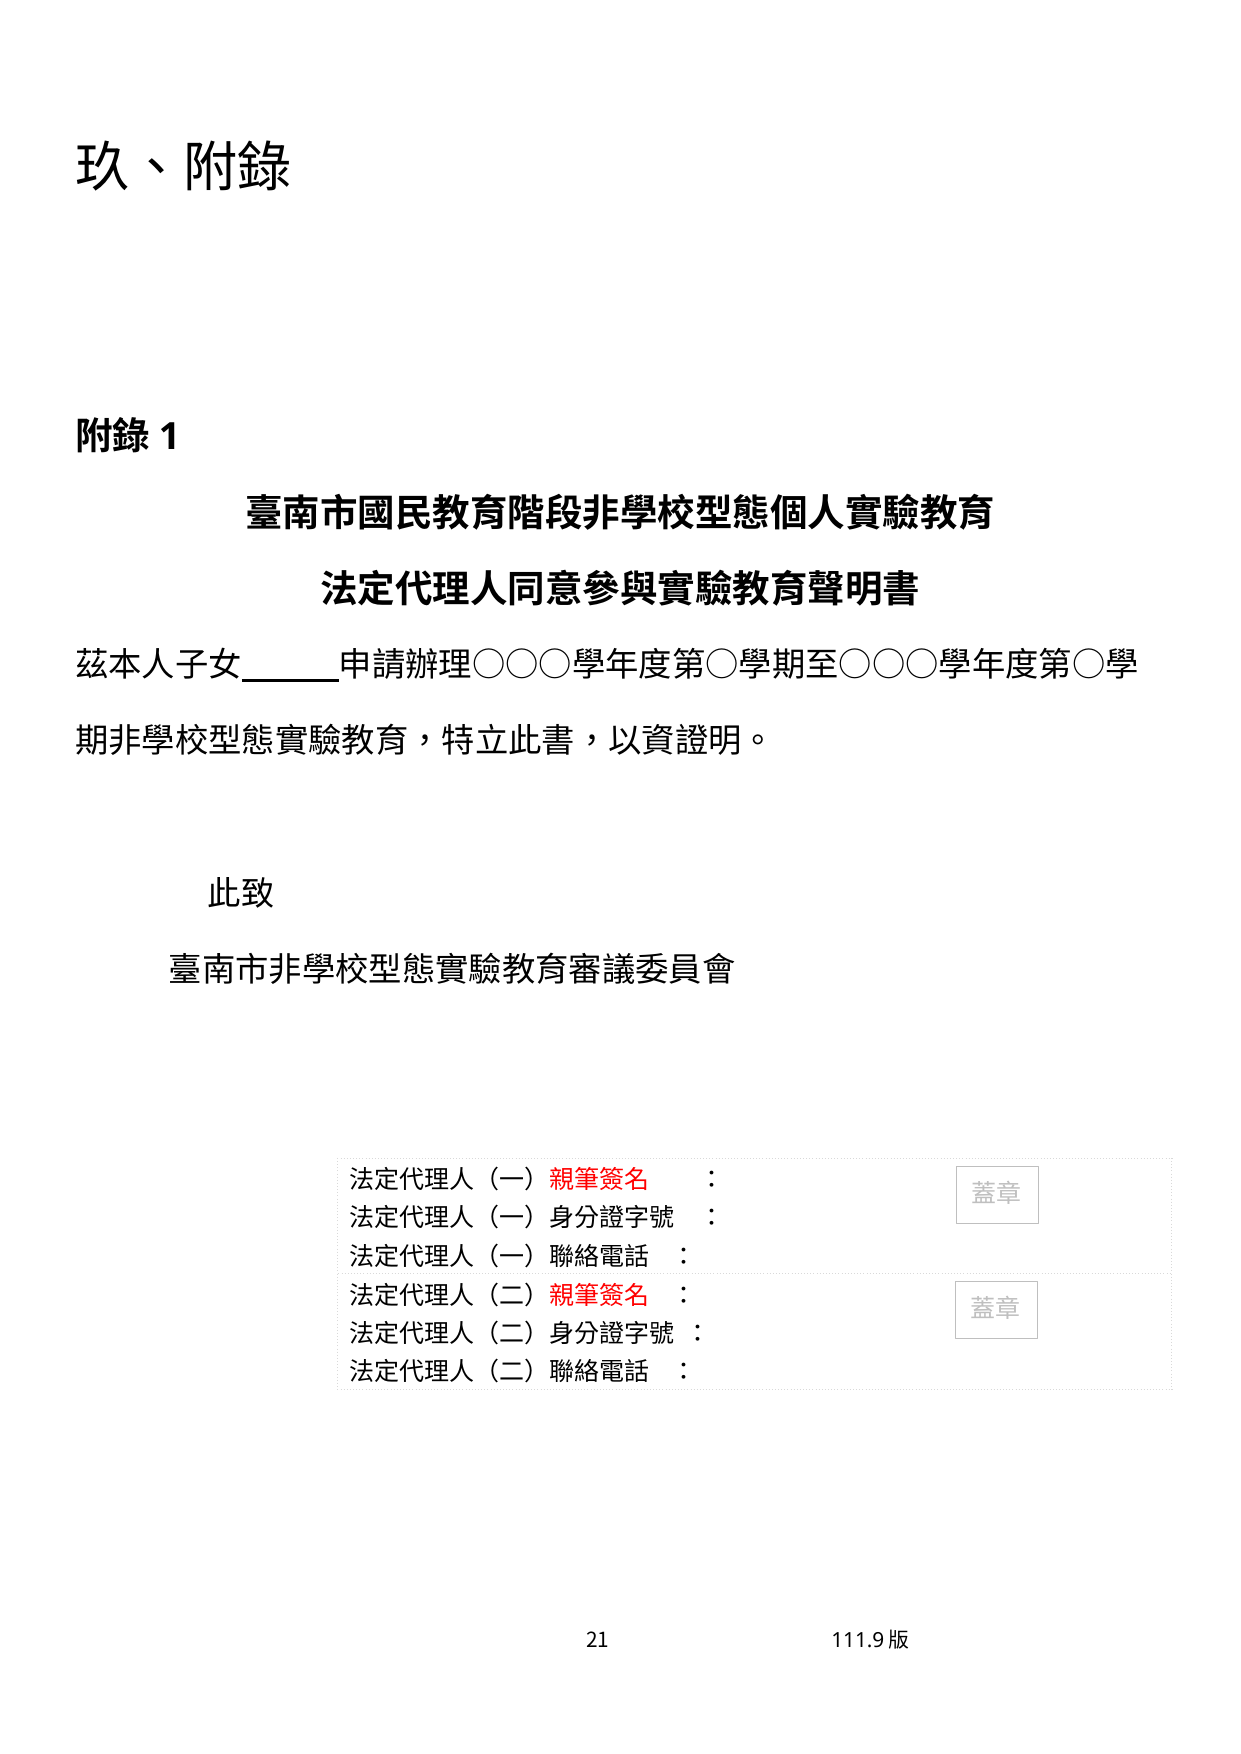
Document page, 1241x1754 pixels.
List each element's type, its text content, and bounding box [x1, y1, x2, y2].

text 臺南市國民教育階段非學校型態個人實驗教育 [75, 472, 1165, 548]
text 附錄 1 [75, 395, 1165, 472]
text 此致 [208, 853, 1165, 929]
text 法定代理人同意參與實驗教育聲明書 [75, 548, 1165, 624]
table_cell 法定代理人（二）親筆簽名 ： 法定代理人（二）身分證字號 ： 法定代理人（二）聯絡電話 ： [338, 1273, 1172, 1389]
text 茲本人子女 申請辦理○○○學年度第○學期至○○○學年度第○學期非學校型態實驗教育，特立此書，以資證明。 [75, 624, 1165, 777]
table_header 法定代理人（一）親筆簽名 ： 法定代理人（一）身分證字號 ： 法定代理人（一）聯絡電話 ： [338, 1158, 1172, 1273]
text 臺南市非學校型態實驗教育審議委員會 [134, 929, 1165, 1005]
subtitle 玖、附錄 [75, 105, 1165, 220]
